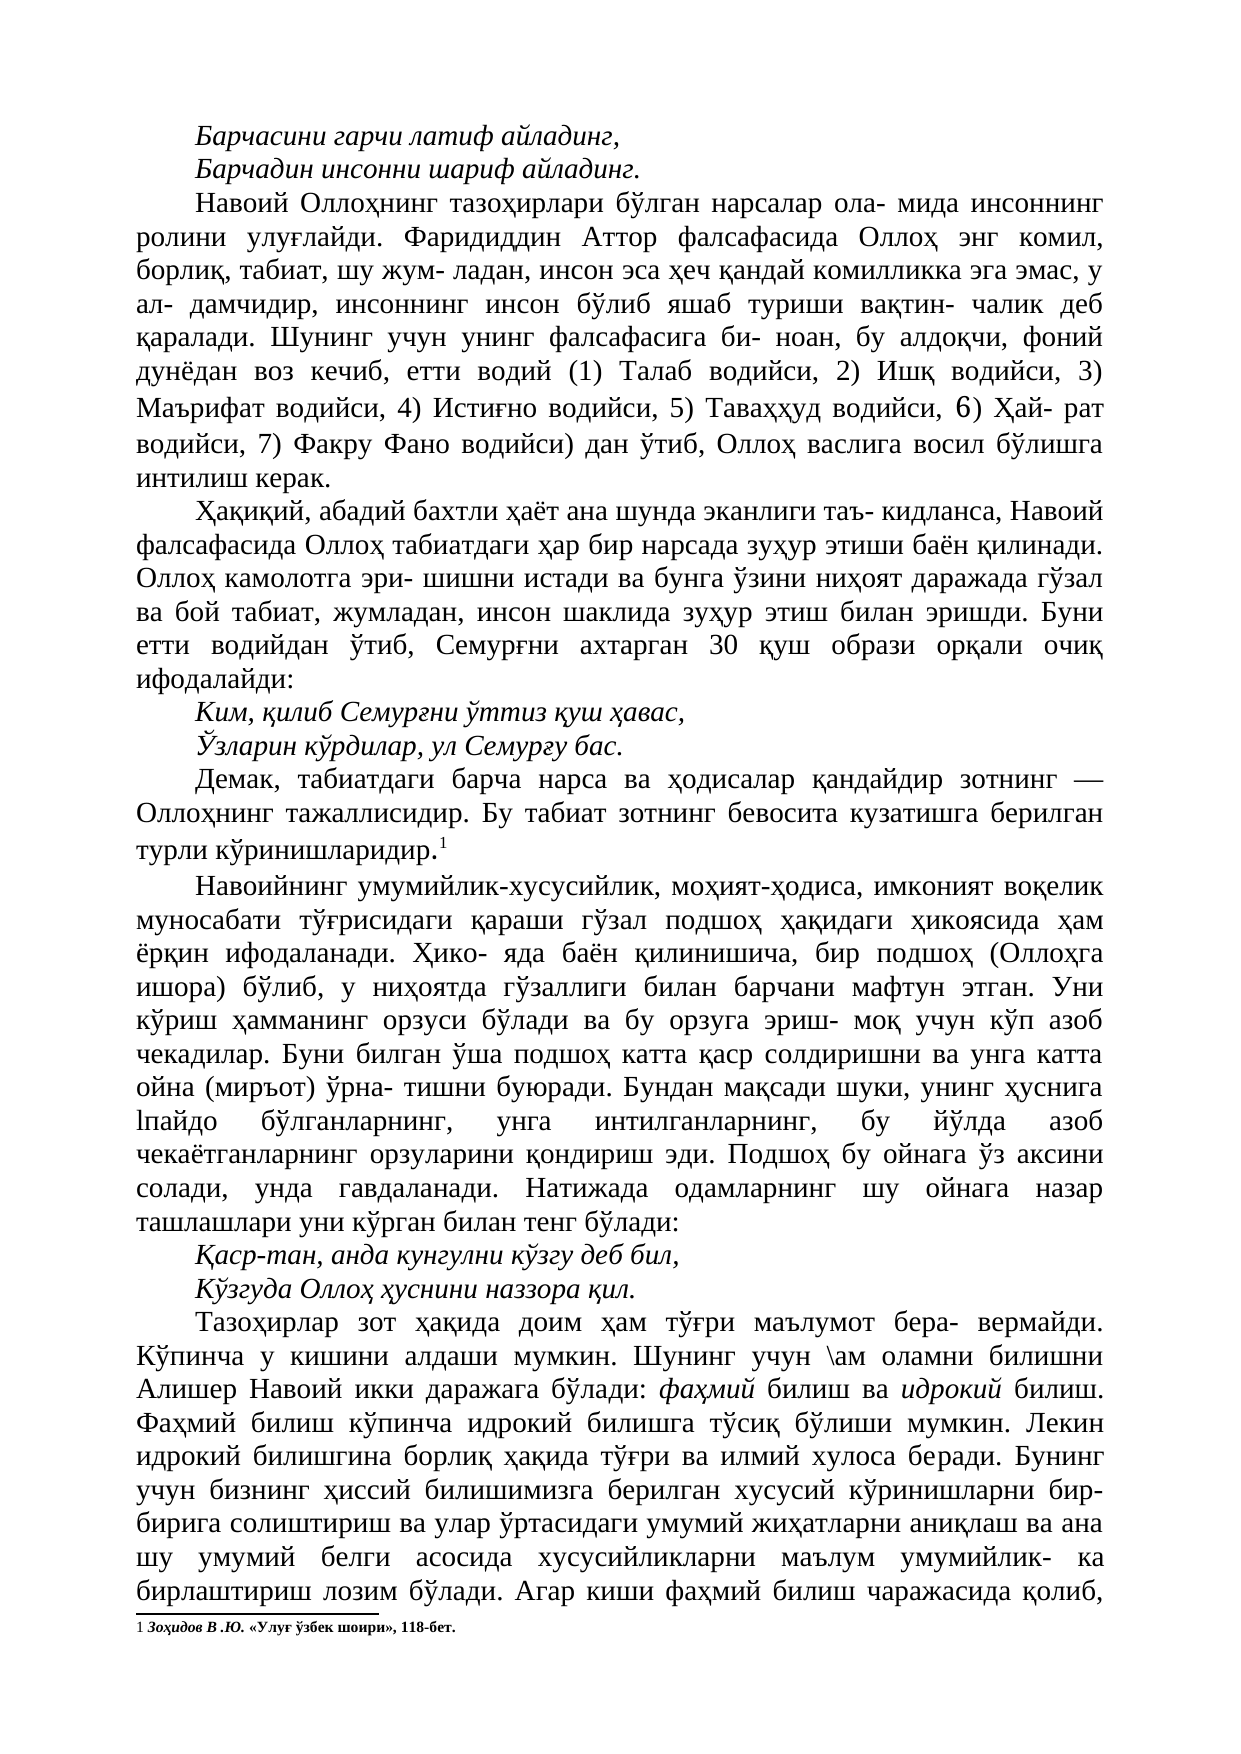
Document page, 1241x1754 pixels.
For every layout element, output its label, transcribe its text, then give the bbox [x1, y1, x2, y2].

text Навоий Оллоҳнинг тазоҳирлари бўлган нарсалар ола- мида инсоннинг ролини улуғлайди. Фаридиддин Аттор фалсафасида Оллоҳ энг комил, борлиқ, табиат, шу жум- ладан, инсон эса ҳеч қандай комилликка эга эмас, у ал- дамчидир, инсоннинг инсон бўлиб яшаб туриши вақтин- чалик деб қаралади. Шунинг учун унинг фалсафасига би- ноан, бу алдоқчи, фоний дунёдан воз кечиб, етти водий (1) Талаб водийси, 2) Ишқ водийси, 3) Маърифат водийси, 4) Истиғно водийси, 5) Таваҳҳуд водийси, 6) Ҳай- рат водийси, 7) Факру Фано водийси) дан ўтиб, Оллоҳ васлига восил бўлишга интилиш керак. [136, 185, 1104, 493]
text Ким, қилиб Семурғни ўттиз қуш ҳавас, [136, 694, 1104, 728]
text Қаср-тан, анда кунгулни кўзгу деб бил, [136, 1237, 1104, 1271]
text Навоийнинг умумийлик-хусусийлик, моҳият-ҳодиса, имконият воқелик муносабати тўғрисидаги қараши гўзал подшоҳ ҳақидаги ҳикоясида ҳам ёрқин ифодаланади. Ҳико- яда баён қилинишича, бир подшоҳ (Оллоҳга ишора) бўлиб, у ниҳоятда гўзаллиги билан барчани мафтун этган. Уни кўриш ҳамманинг орзуси бўлади ва бу орзуга эриш- моқ учун кўп азоб чекадилар. Буни билган ўша подшоҳ катта қаср солдиришни ва унга катта ойна (миръот) ўрна- тишни буюради. Бундан мақсади шуки, унинг ҳуснига lпайдо бўлганларнинг, унга интилганларнинг, бу йўлда азоб чекаётганларнинг орзуларини қондириш эди. Подшоҳ бу ойнага ўз аксини солади, унда гавдаланади. Натижада одамларнинг шу ойнага назар ташлашлари уни кўрган билан тенг бўлади: [136, 868, 1104, 1237]
text Барчасини гарчи латиф айладинг, [136, 118, 1104, 152]
text Ўзларин кўрдилар, ул Семурғу бас. [136, 728, 1104, 762]
text Ҳақиқий, абадий бахтли ҳаёт ана шунда эканлиги таъ- кидланса, Навоий фалсафасида Оллоҳ табиатдаги ҳар бир нарсада зуҳур этиши баён қилинади. Оллоҳ камолотга эри- шишни истади ва бунга ўзини ниҳоят даражада гўзал ва бой табиат, жумладан, инсон шаклида зуҳур этиш билан эришди. Буни етти водийдан ўтиб, Семурғни ахтарган 30 қуш образи орқали очиқ ифодалайди: [136, 493, 1104, 694]
text Демак, табиатдаги барча нарса ва ҳодисалар қандайдир зотнинг — Оллоҳнинг тажаллисидир. Бу табиат зотнинг бевосита кузатишга берилган турли кўринишларидир. [136, 762, 1104, 868]
text Кўзгуда Оллоҳ ҳуснини наззора қил. [136, 1271, 1104, 1304]
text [136, 1304, 1104, 1606]
text Барчадин инсонни шариф айладинг. [136, 152, 1104, 185]
